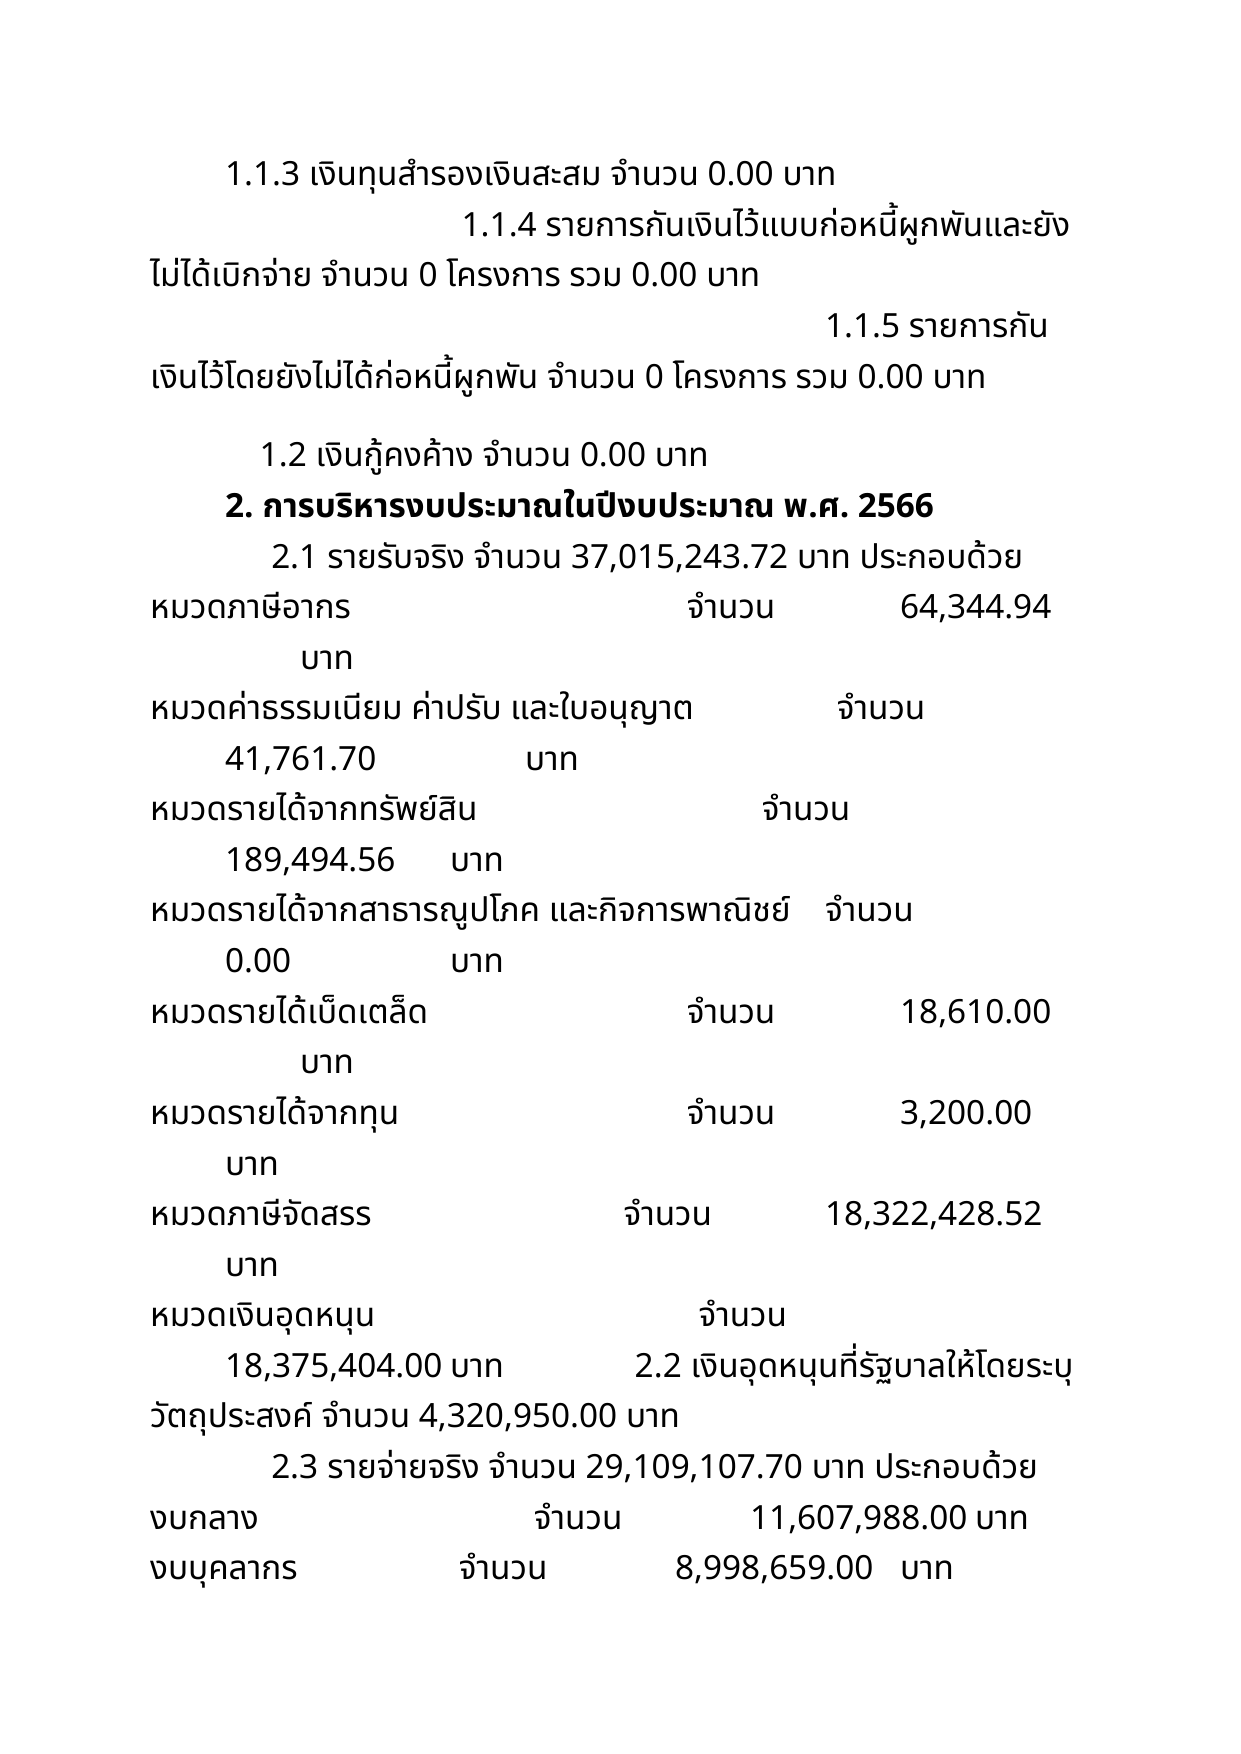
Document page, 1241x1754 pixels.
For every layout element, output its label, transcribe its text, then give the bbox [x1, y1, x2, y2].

text หมวดรายได้เบ็ดเตล็ด จำนวน 18,610.00 บาท [150, 987, 1090, 1089]
text งบกลาง จำนวน 11,607,988.00 บาท [150, 1493, 1090, 1544]
text งบบุคลากร จำนวน 8,998,659.00 บาท [150, 1544, 1090, 1595]
text หมวดเงินอุดหนุน จำนวน 18,375,404.00 บาท 2.2 เงินอุดหนุนที่รัฐบาลให้โดยระบุวัตถุประสงค์ จำนวน 4,320,950.00 บาท [150, 1291, 1090, 1443]
text หมวดรายได้จากสาธารณูปโภค และกิจการพาณิชย์ จำนวน 0.00 บาท [150, 886, 1090, 987]
text 2.3 รายจ่ายจริง จำนวน 29,109,107.70 บาท ประกอบด้วย [150, 1443, 1090, 1493]
text หมวดรายได้จากทรัพย์สิน จำนวน 189,494.56 บาท [150, 785, 1090, 886]
text หมวดรายได้จากทุน จำนวน 3,200.00 บาท [150, 1089, 1090, 1190]
text 1.2 เงินกู้คงค้าง จำนวน 0.00 บาท [150, 403, 1090, 482]
text 2. การบริหารงบประมาณในปีงบประมาณ พ.ศ. 2566 [150, 482, 1090, 532]
text 2.1 รายรับจริง จำนวน 37,015,243.72 บาท ประกอบด้วย [150, 532, 1090, 583]
text หมวดค่าธรรมเนียม ค่าปรับ และใบอนุญาต จำนวน 41,761.70 บาท [150, 684, 1090, 785]
text หมวดภาษีจัดสรร จำนวน 18,322,428.52 บาท [150, 1190, 1090, 1291]
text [150, 150, 1090, 403]
text หมวดภาษีอากร จำนวน 64,344.94 บาท [150, 583, 1090, 684]
